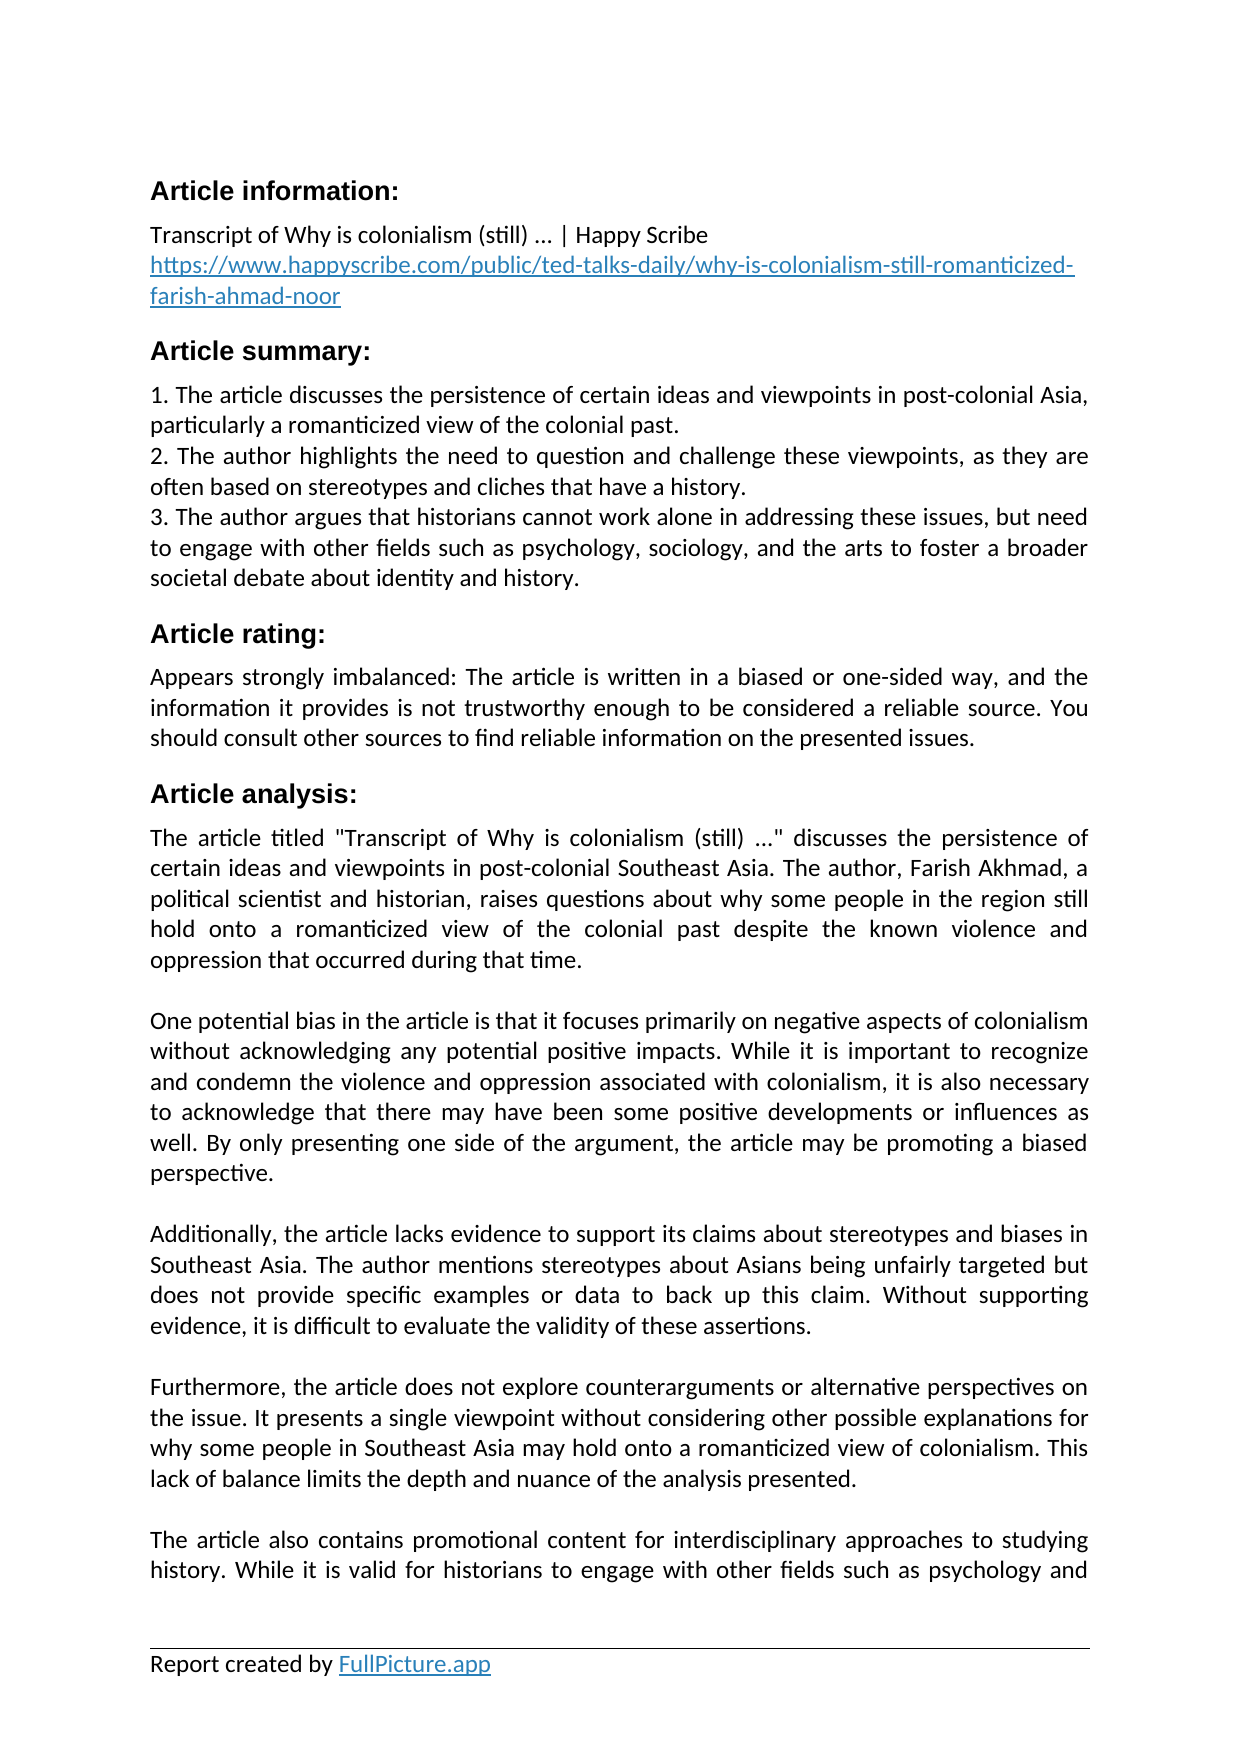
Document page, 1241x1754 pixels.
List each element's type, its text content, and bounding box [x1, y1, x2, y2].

subtitle Article summary: [150, 335, 1090, 367]
text Transcript of Why is colonialism (still) ... | Happy Scribehttps://www.happyscribe.com/public/ted-talks-daily/why-is-colonialism-still-romanticized-farish-ahmad-noor [150, 219, 1090, 310]
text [150, 1524, 1090, 1585]
text 1. The article discusses the persistence of certain ideas and viewpoints in post-colonial Asia, particularly a romanticized view of the colonial past. [150, 379, 1090, 440]
text Additionally, the article lacks evidence to support its claims about stereotypes and biases in Southeast Asia. The author mentions stereotypes about Asians being unfairly targeted but does not provide specific examples or data to back up this claim. Without supporting evidence, it is difficult to evaluate the validity of these assertions. [150, 1218, 1090, 1341]
subtitle Article information: [150, 175, 1090, 206]
text One potential bias in the article is that it focuses primarily on negative aspects of colonialism without acknowledging any potential positive impacts. While it is important to recognize and condemn the violence and oppression associated with colonialism, it is also necessary to acknowledge that there may have been some positive developments or influences as well. By only presenting one side of the argument, the article may be promoting a biased perspective. [150, 1005, 1090, 1188]
text 3. The author argues that historians cannot work alone in addressing these issues, but need to engage with other fields such as psychology, sociology, and the arts to foster a broader societal debate about identity and history. [150, 501, 1090, 593]
subtitle Article rating: [150, 618, 1090, 649]
text 2. The author highlights the need to question and challenge these viewpoints, as they are often based on stereotypes and cliches that have a history. [150, 440, 1090, 501]
text Appears strongly imbalanced: The article is written in a biased or one-sided way, and the information it provides is not trustworthy enough to be considered a reliable source. You should consult other sources to find reliable information on the presented issues. [150, 661, 1090, 753]
text Furthermore, the article does not explore counterarguments or alternative perspectives on the issue. It presents a single viewpoint without considering other possible explanations for why some people in Southeast Asia may hold onto a romanticized view of colonialism. This lack of balance limits the depth and nuance of the analysis presented. [150, 1371, 1090, 1493]
text The article titled "Transcript of Why is colonialism (still) ..." discusses the persistence of certain ideas and viewpoints in post-colonial Southeast Asia. The author, Farish Akhmad, a political scientist and historian, raises questions about why some people in the region still hold onto a romanticized view of the colonial past despite the known violence and oppression that occurred during that time. [150, 822, 1090, 974]
subtitle Article analysis: [150, 778, 1090, 809]
